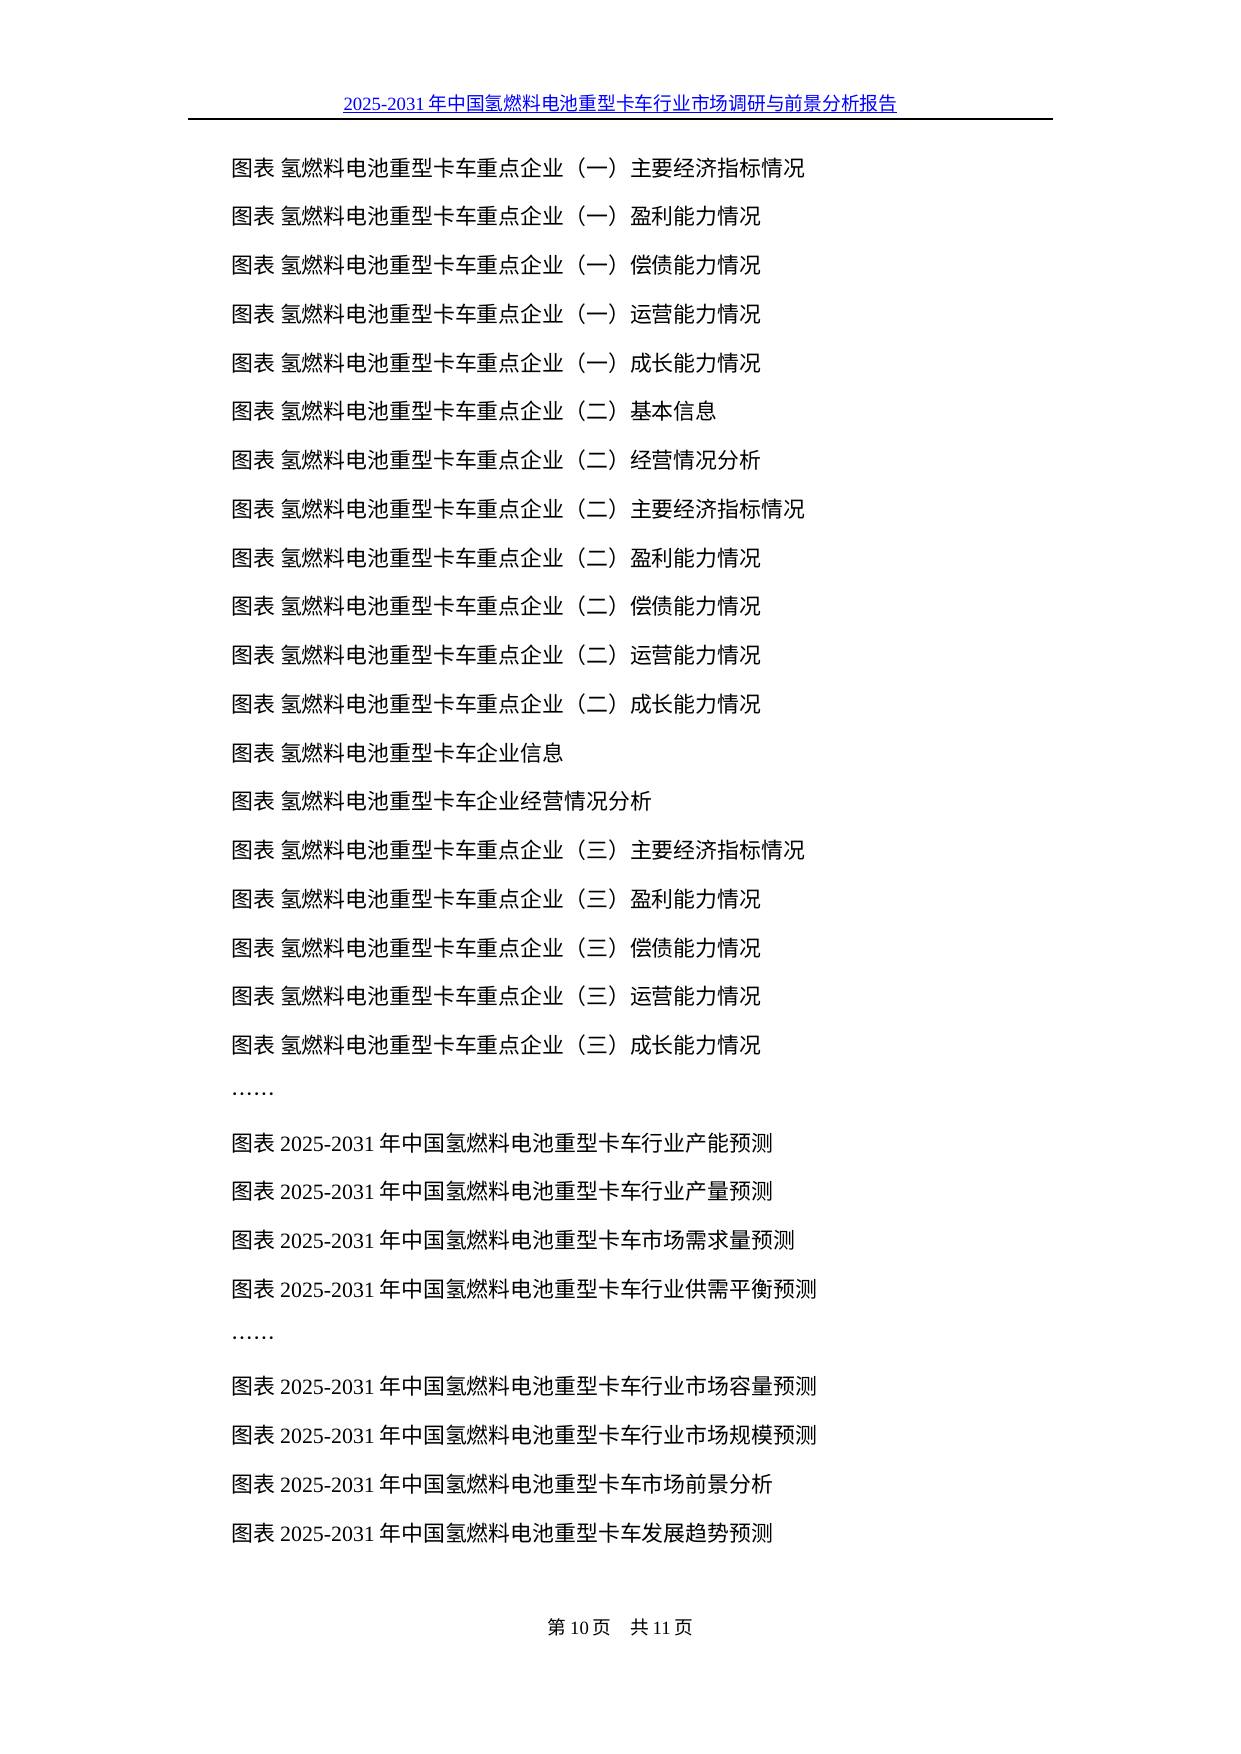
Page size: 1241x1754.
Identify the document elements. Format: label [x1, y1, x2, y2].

text [187, 150, 1053, 1548]
